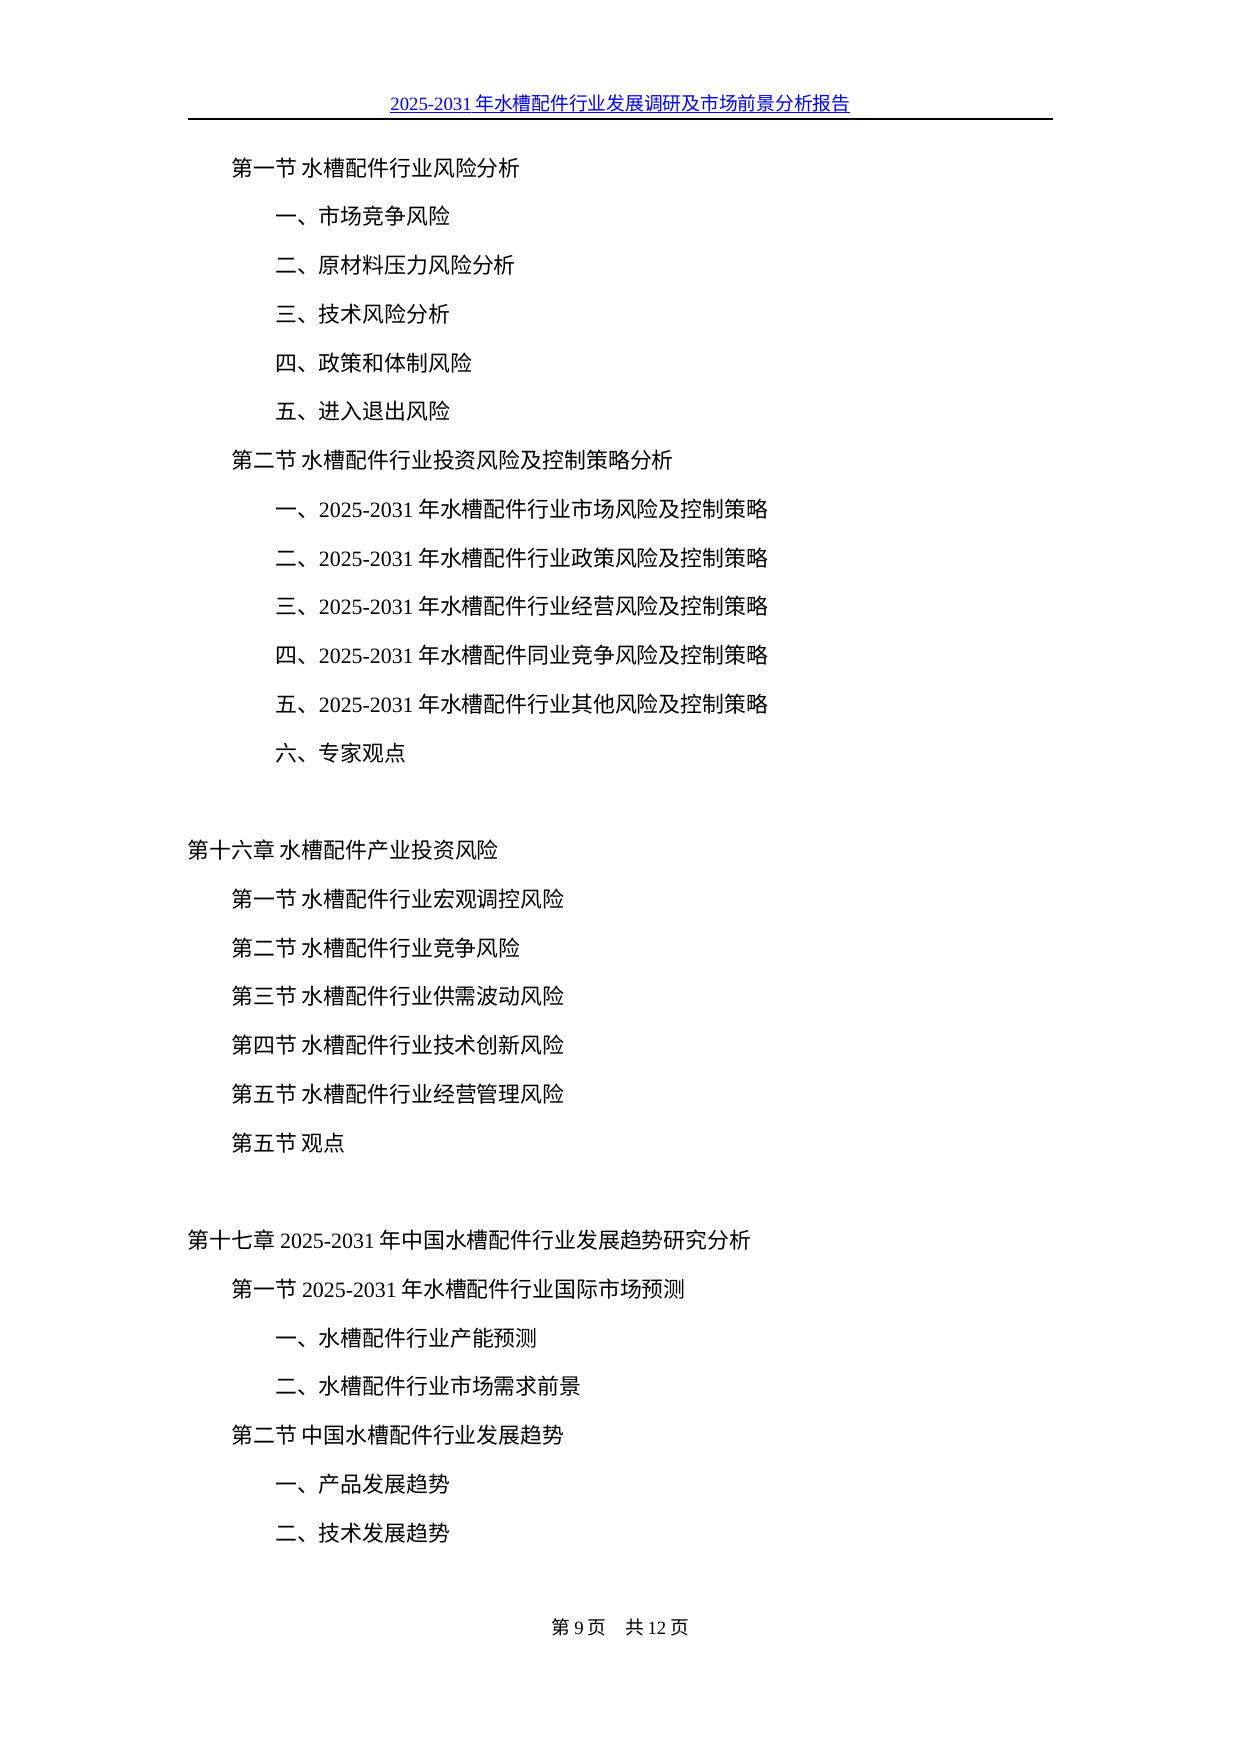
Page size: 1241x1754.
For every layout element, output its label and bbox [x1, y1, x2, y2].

text [187, 150, 1053, 1548]
